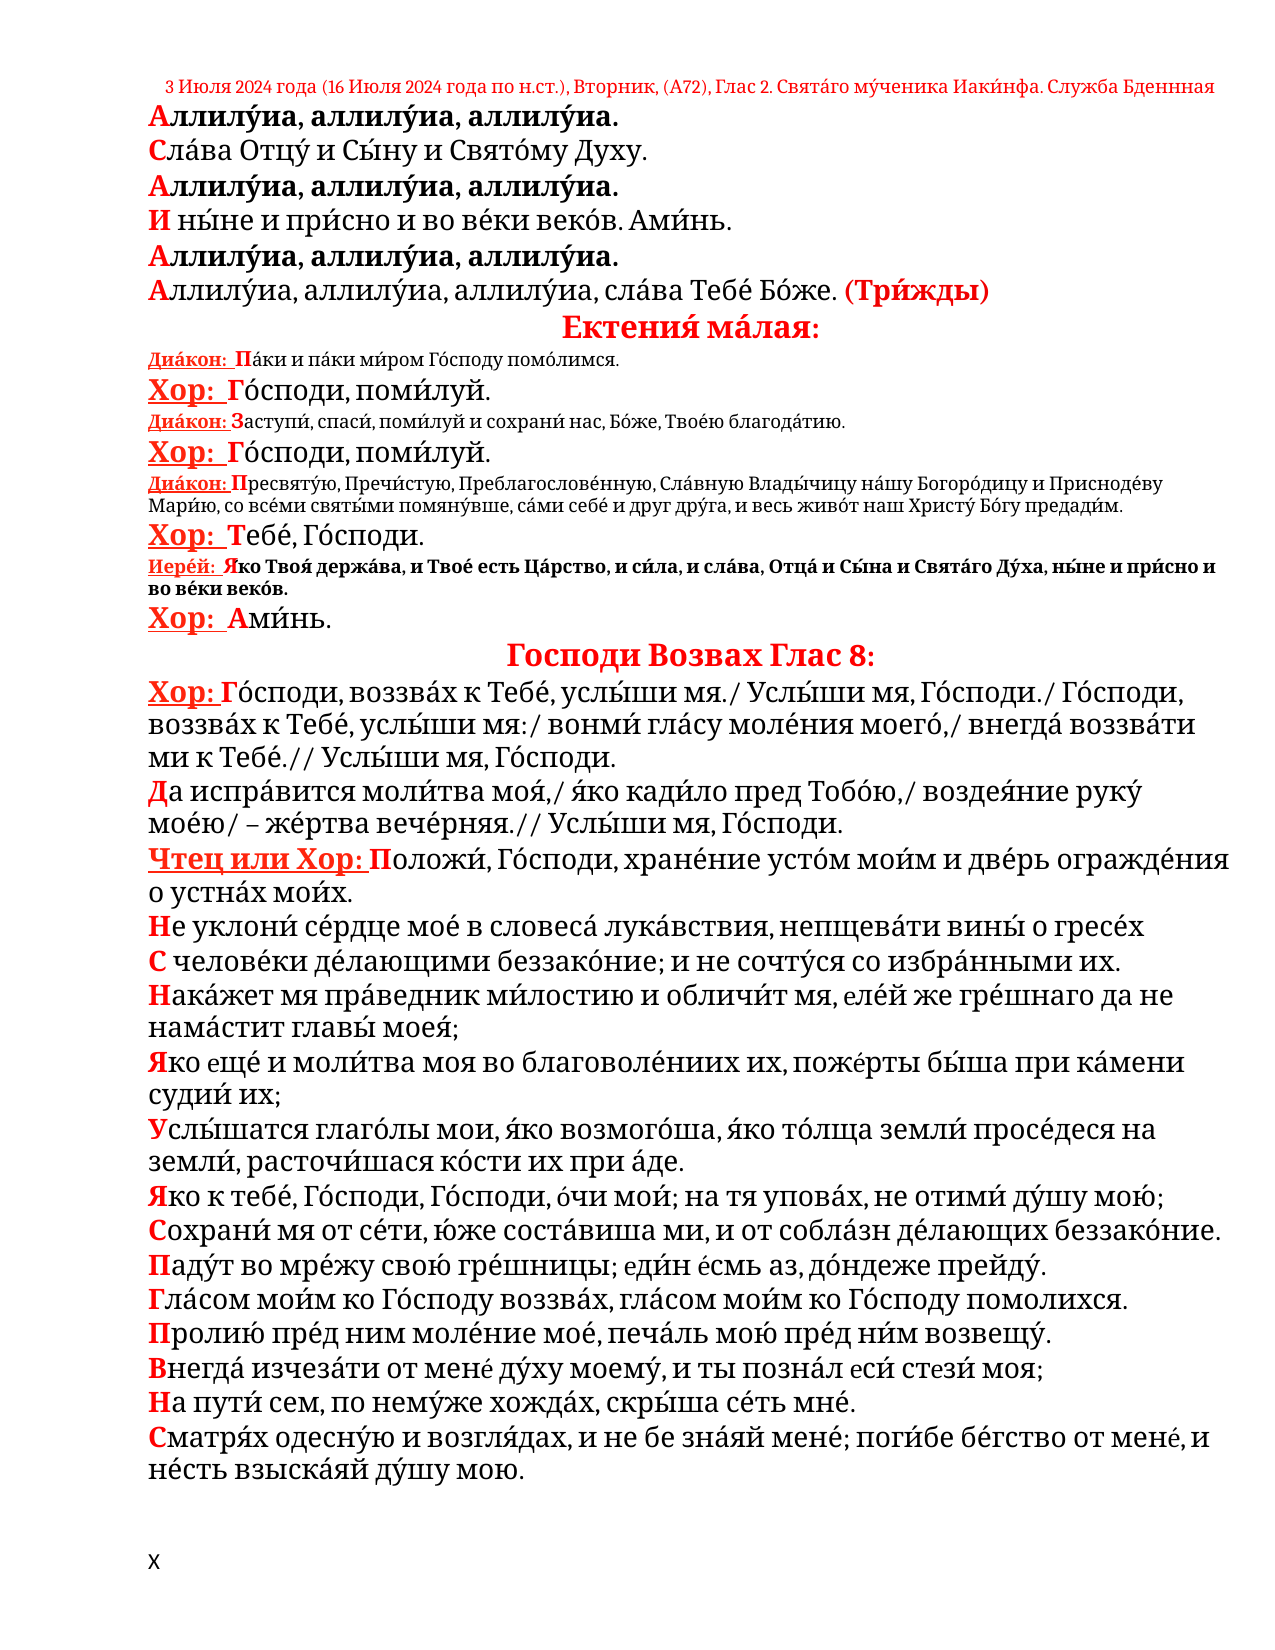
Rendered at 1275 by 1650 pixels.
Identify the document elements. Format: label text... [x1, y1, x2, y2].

text Пролию́ пре́д ним моле́ние мое́, печа́ль мою́ пре́д ни́м возвещу́. [148, 1353, 1233, 1386]
text Паду́т во мре́жу свою́ гре́шницы; eди́н éсмь аз, до́ндеже прейду́. [148, 1284, 1233, 1317]
text Чтец или Хор: Положи́, Го́споди, хране́ние усто́м мои́м и две́рь огражде́ния о устна́х мои́х. [148, 878, 1233, 943]
text Господи Возвах Глас 8: [148, 672, 1233, 708]
text Диа́кон: Па́ки и па́ки ми́ром Го́споду помо́лимся. [148, 382, 1233, 406]
text Диа́кон: Заступи́, спаси́, поми́луй и сохрани́ нас, Бо́же, Твое́ю благода́тию. [148, 444, 1233, 468]
text Хор: Ами́нь. [148, 637, 1233, 670]
text Не уклони́ се́рдце мое́ в словеса́ лука́вствия, непщева́ти вины́ о гресе́х [148, 946, 1233, 978]
text Гла́сом мои́м ко Го́споду воззва́х, гла́сом мои́м ко Го́споду помолихся. [148, 1319, 1233, 1351]
text Услы́шатся глаго́лы мои, я́ко возмого́ша, я́ко то́лща земли́ просе́деся на земли́, расточи́шася ко́сти их при а́де. [148, 1148, 1233, 1213]
text И ны́не и при́сно и во ве́ки веко́в. Ами́нь. [148, 240, 1233, 272]
text Госпо́дне есть спасе́ние, и на лю́дех Твои́х благослове́ние Твое́. [148, 100, 1233, 132]
text Яко eще́ и моли́тва моя во благоволе́ниих их, пожéрты бы́ша при ка́мени судии́ их; [148, 1081, 1233, 1146]
text Хор: Го́споди, поми́луй. [148, 408, 1233, 442]
text Хор: Тебе́, Го́споди. [148, 553, 1233, 587]
text Хор: Го́споди, воззва́х к Тебе́, услы́ши мя./ Услы́ши мя, Го́споди./ Го́споди, воззва́х к Тебе́, услы́ши мя:/ вонми́ гла́су моле́ния моего́,/ внегда́ воззва́ти ми к Тебе́.// Услы́ши мя, Го́споди. [148, 710, 1233, 809]
text Ектения́ ма́лая: [148, 344, 1233, 380]
text Сматря́х одесну́ю и возгля́дах, и не бе зна́яй мене́; поги́бе бе́гство от менé, и не́сть взыска́яй ду́шу мою. [148, 1457, 1233, 1521]
text Иере́й: Я́ко Твоя́ держа́ва, и Твое́ есть Ца́рство, и си́ла, и сла́ва, Отца́ и Сы́на и Свята́го Ду́ха, ны́не и при́сно и во ве́ки веко́в. [148, 589, 1233, 634]
text На пути́ сем, по нему́же хожда́х, скры́ша се́ть мне́. [148, 1422, 1233, 1454]
text Аллилу́иа, аллилу́иа, аллилу́иа. [148, 204, 1233, 238]
text Яко к тебе́, Го́споди, Го́споди, óчи мои́; на тя упова́х, не отими́ ду́шу мою́; [148, 1215, 1233, 1248]
text Да испра́вится моли́тва моя́,/ я́ко кади́ло пред Тобо́ю,/ воздея́ние руку́ мое́ю/ – же́ртва вече́рняя.// Услы́ши мя, Го́споди. [148, 811, 1233, 876]
text Диа́кон: Пресвяту́ю, Пречи́стую, Преблагослове́нную, Сла́вную Влады́чицу на́шу Богоро́дицу и Присноде́ву Мари́ю, со все́ми святы́ми помяну́вше, са́ми себе́ и друг дру́га, и весь живо́т наш Христу́ Бо́гу предади́м. [148, 506, 1233, 551]
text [148, 134, 1233, 168]
text Внегда́ изчеза́ти от менé ду́ху моему́, и ты позна́л eси́ стeзи́ моя; [148, 1388, 1233, 1420]
text Аллилу́иа, аллилу́иа, аллилу́иа, сла́ва Тебе́ Бо́же. (Три́жды) [148, 310, 1233, 342]
text Аллилу́иа, аллилу́иа, аллилу́иа. [148, 274, 1233, 308]
text Хор: Го́споди, поми́луй. [148, 470, 1233, 504]
text Сла́ва Отцу́ и Сы́ну и Свято́му Духу. [148, 170, 1233, 202]
text С челове́ки де́лающими беззако́ние; и не сочту́ся со избра́нными их. [148, 980, 1233, 1012]
text Сохрани́ мя от се́ти, ю́же соста́виша ми, и от собла́зн де́лающих беззако́ние. [148, 1250, 1233, 1282]
text Нака́жет мя пра́ведник ми́лостию и обличи́т мя, eле́й же гре́шнаго да не нама́стит главы́ моея́; [148, 1014, 1233, 1079]
